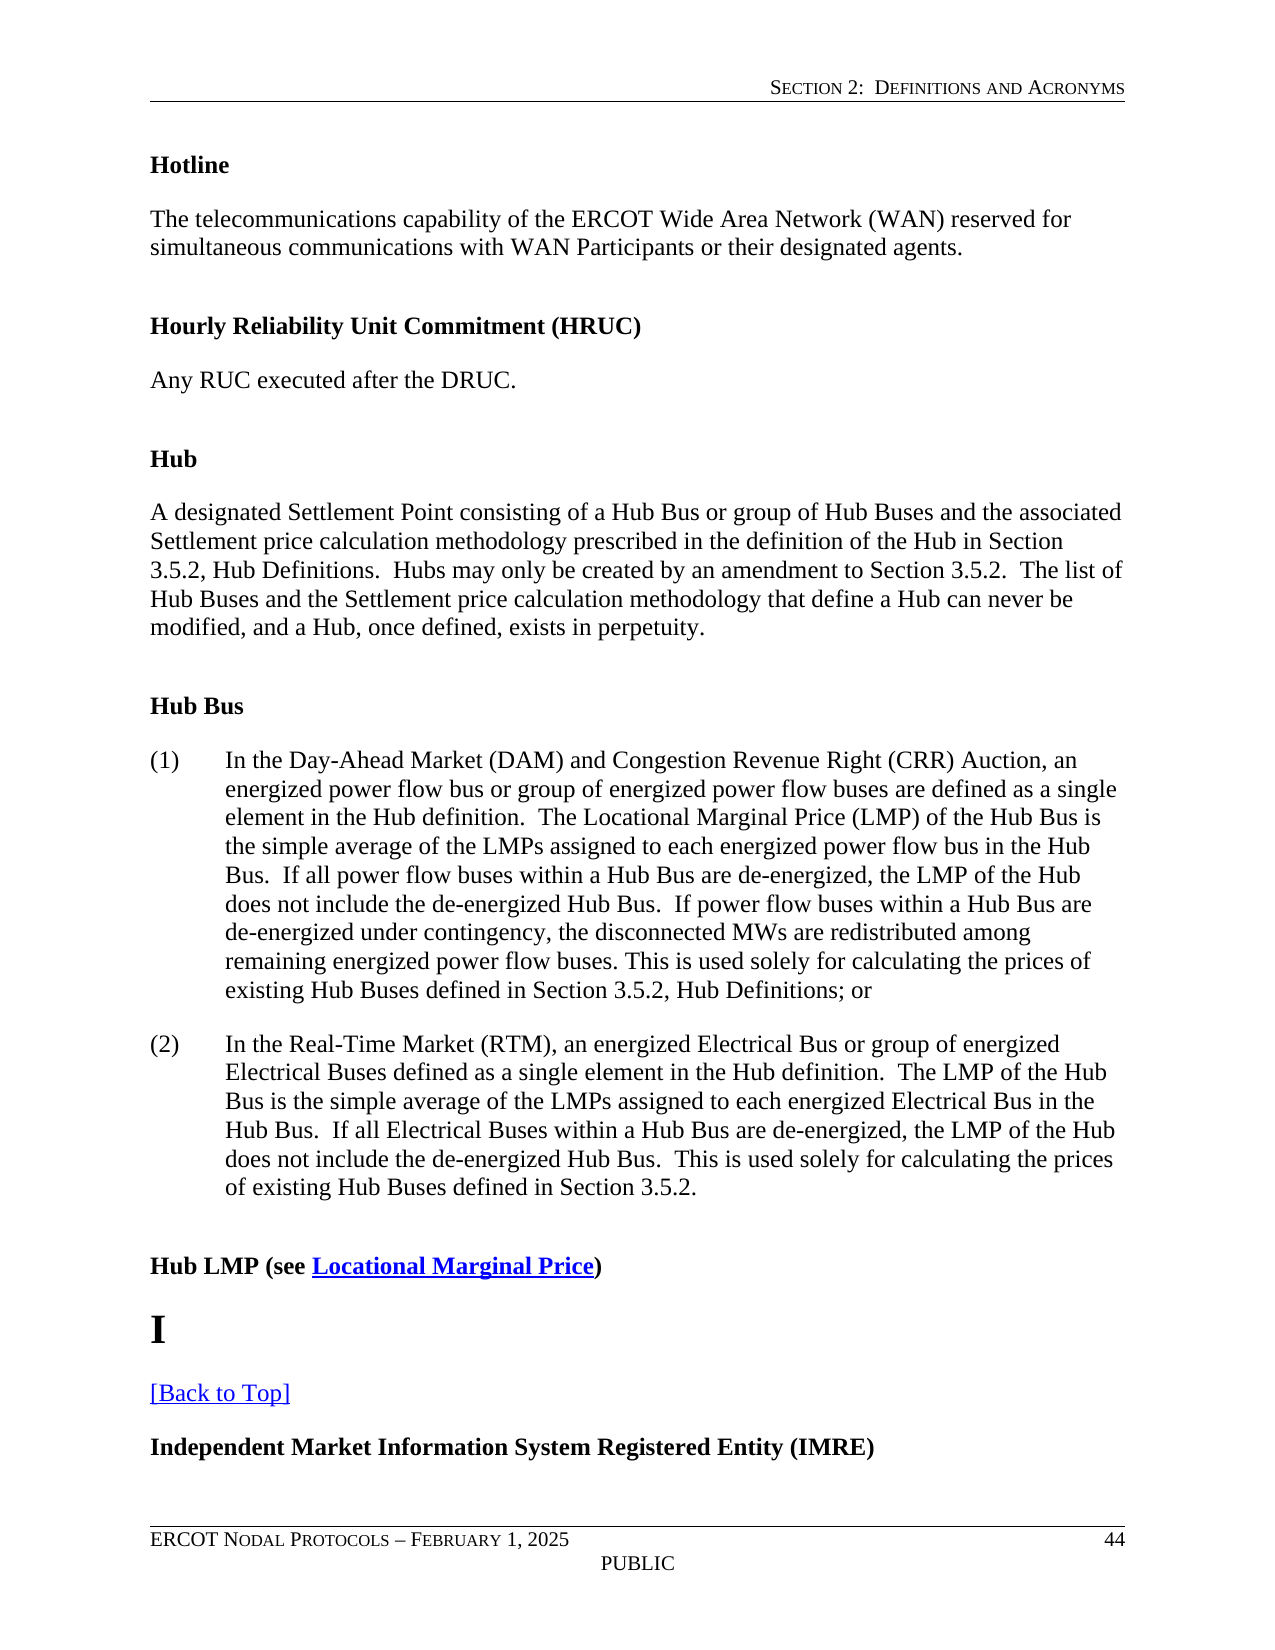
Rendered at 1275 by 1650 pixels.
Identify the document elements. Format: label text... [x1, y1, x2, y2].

list Independent Market Information System Registered Entity (IMRE) [150, 1432, 1125, 1460]
text Hub [150, 444, 1125, 472]
text The telecommunications capability of the ERCOT Wide Area Network (WAN) reserved for simultaneous communications with WAN Participants or their designated agents. [150, 204, 1125, 261]
text A designated Settlement Point consisting of a Hub Bus or group of Hub Buses and the associated Settlement price calculation methodology prescribed in the definition of the Hub in Section 3.5.2, Hub Definitions. Hubs may only be created by an amendment to Section 3.5.2. The list of Hub Buses and the Settlement price calculation methodology that define a Hub can never be modified, and a Hub, once defined, exists in perpetuity. [150, 497, 1125, 641]
text Hotline [150, 150, 1125, 179]
text Hourly Reliability Unit Commitment (HRUC) [150, 311, 1125, 340]
text Any RUC executed after the DRUC. [150, 365, 1125, 394]
list [Back to Top] [150, 1378, 1125, 1407]
text I [150, 1305, 1125, 1353]
text (2) In the Real-Time Market (RTM), an energized Electrical Bus or group of energized Electrical Buses defined as a single element in the Hub definition. The LMP of the Hub Bus is the simple average of the LMPs assigned to each energized Electrical Bus in the Hub Bus. If all Electrical Buses within a Hub Bus are de-energized, the LMP of the Hub does not include the de-energized Hub Bus. This is used solely for calculating the prices of existing Hub Buses defined in Section 3.5.2. [150, 1029, 1125, 1201]
text (1) In the Day-Ahead Market (DAM) and Congestion Revenue Right (CRR) Auction, an energized power flow bus or group of energized power flow buses are defined as a single element in the Hub definition. The Locational Marginal Price (LMP) of the Hub Bus is the simple average of the LMPs assigned to each energized power flow bus in the Hub Bus. If all power flow buses within a Hub Bus are de-energized, the LMP of the Hub does not include the de-energized Hub Bus. If power flow buses within a Hub Bus are de-energized under contingency, the disconnected MWs are redistributed among remaining energized power flow buses. This is used solely for calculating the prices of existing Hub Buses defined in Section 3.5.2, Hub Definitions; or [150, 745, 1125, 1004]
text Hub LMP (see Locational Marginal Price) [150, 1251, 1125, 1280]
text Hub Bus [150, 691, 1125, 720]
